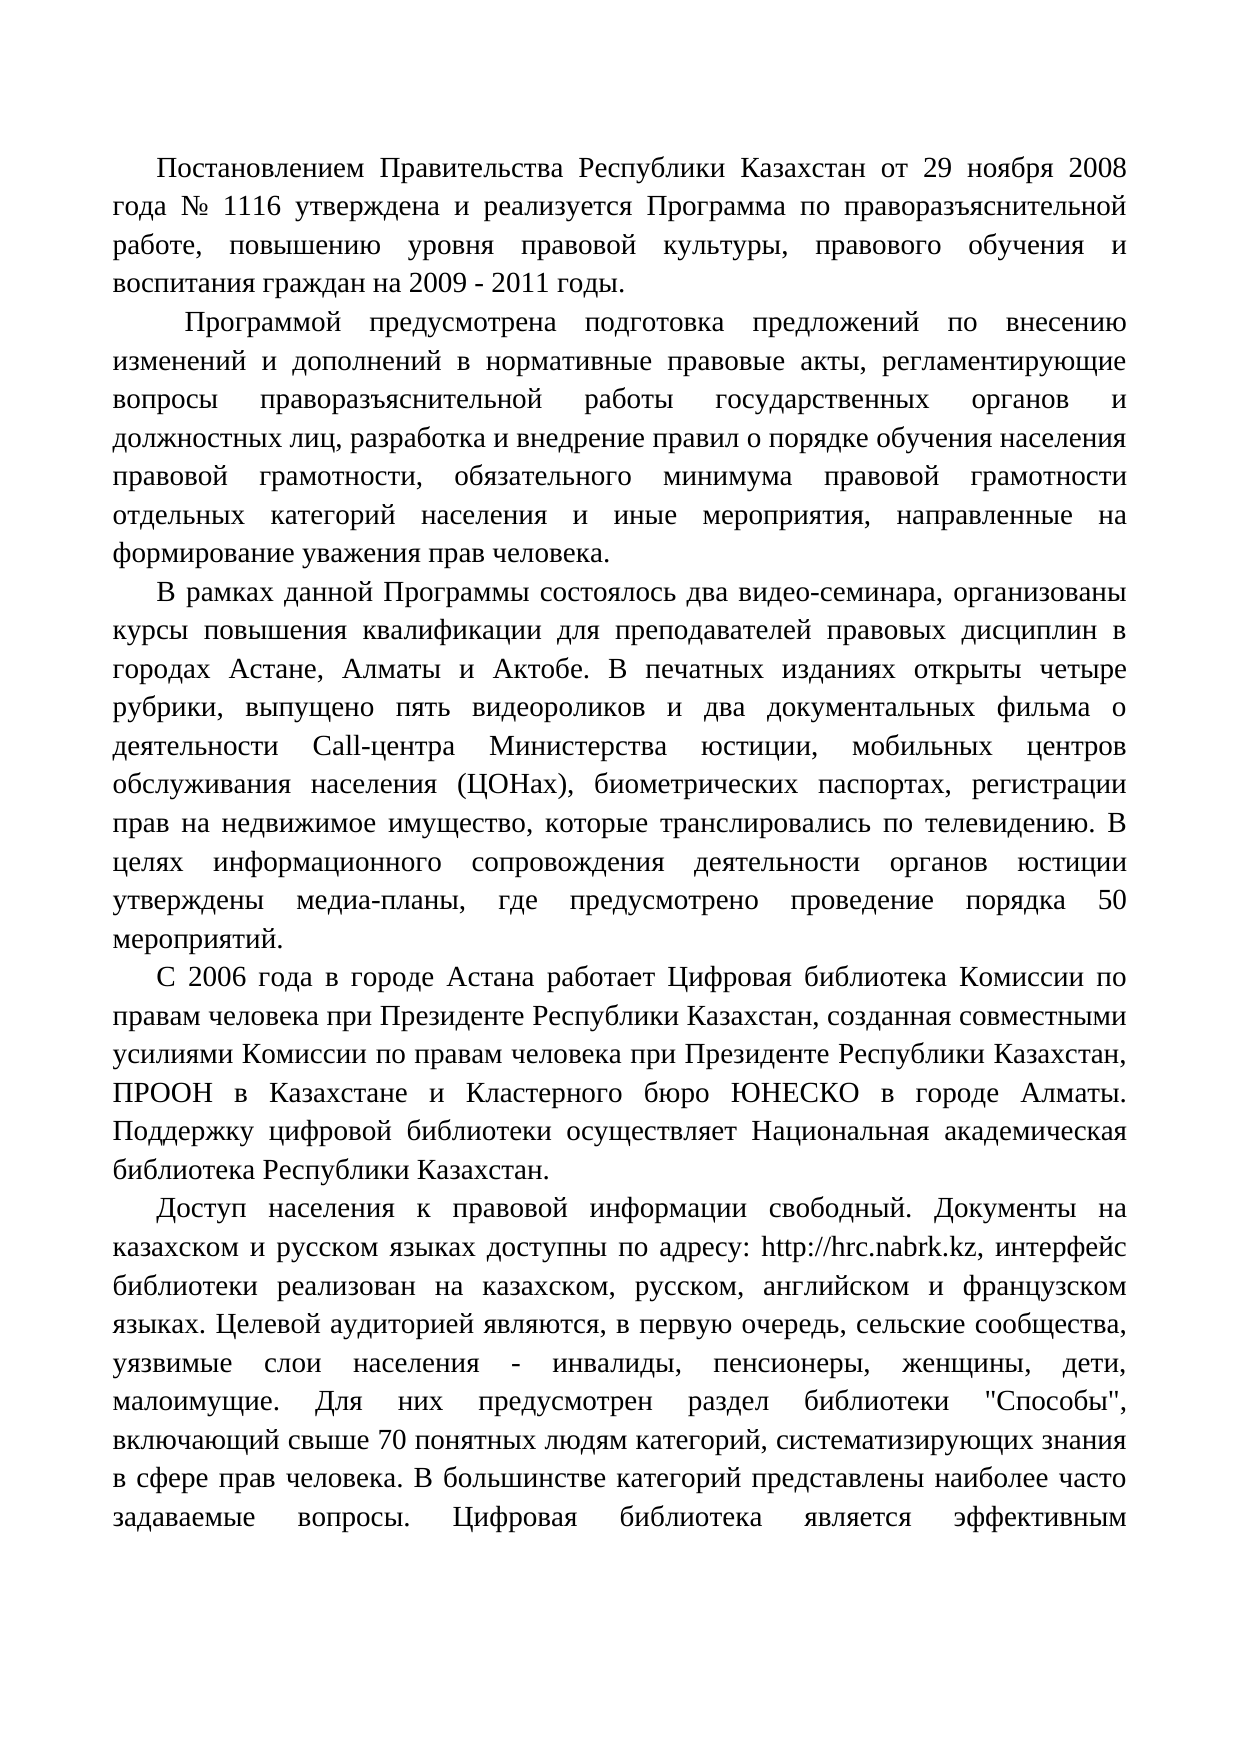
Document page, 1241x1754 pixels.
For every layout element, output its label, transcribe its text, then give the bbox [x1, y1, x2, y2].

text Программой предусмотрена подготовка предложений по внесению изменений и дополнений в нормативные правовые акты, регламентирующие вопросы праворазъяснительной работы государственных органов и должностных лиц, разработка и внедрение правил о порядке обучения населения правовой грамотности, обязательного минимума правовой грамотности отдельных категорий населения и иные мероприятия, направленные на формирование уважения прав человека. [112, 304, 1128, 569]
text В рамках данной Программы состоялось два видео-семинара, организованы курсы повышения квалификации для преподавателей правовых дисциплин в городах Астане, Алматы и Актобе. В печатных изданиях открыты четыре рубрики, выпущено пять видеороликов и два документальных фильма о деятельности Call-центра Министерства юстиции, мобильных центров обслуживания населения (ЦОНах), биометрических паспортах, регистрации прав на недвижимое имущество, которые транслировались по телевидению. В целях информационного сопровождения деятельности органов юстиции утверждены медиа-планы, где предусмотрено проведение порядка 50 мероприятий. [112, 574, 1128, 954]
text Постановлением Правительства Республики Казахстан от 29 ноября 2008 года № 1116 утверждена и реализуется Программа по праворазъяснительной работе, повышению уровня правовой культуры, правового обучения и воспитания граждан на 2009 - 2011 годы. [112, 150, 1128, 299]
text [112, 1191, 1128, 1532]
text С 2006 года в городе Астана работает Цифровая библиотека Комиссии по правам человека при Президенте Республики Казахстан, созданная совместными усилиями Комиссии по правам человека при Президенте Республики Казахстан, ПРООН в Казахстане и Кластерного бюро ЮНЕСКО в городе Алматы. Поддержку цифровой библиотеки осуществляет Национальная академическая библиотека Республики Казахстан. [112, 959, 1128, 1186]
